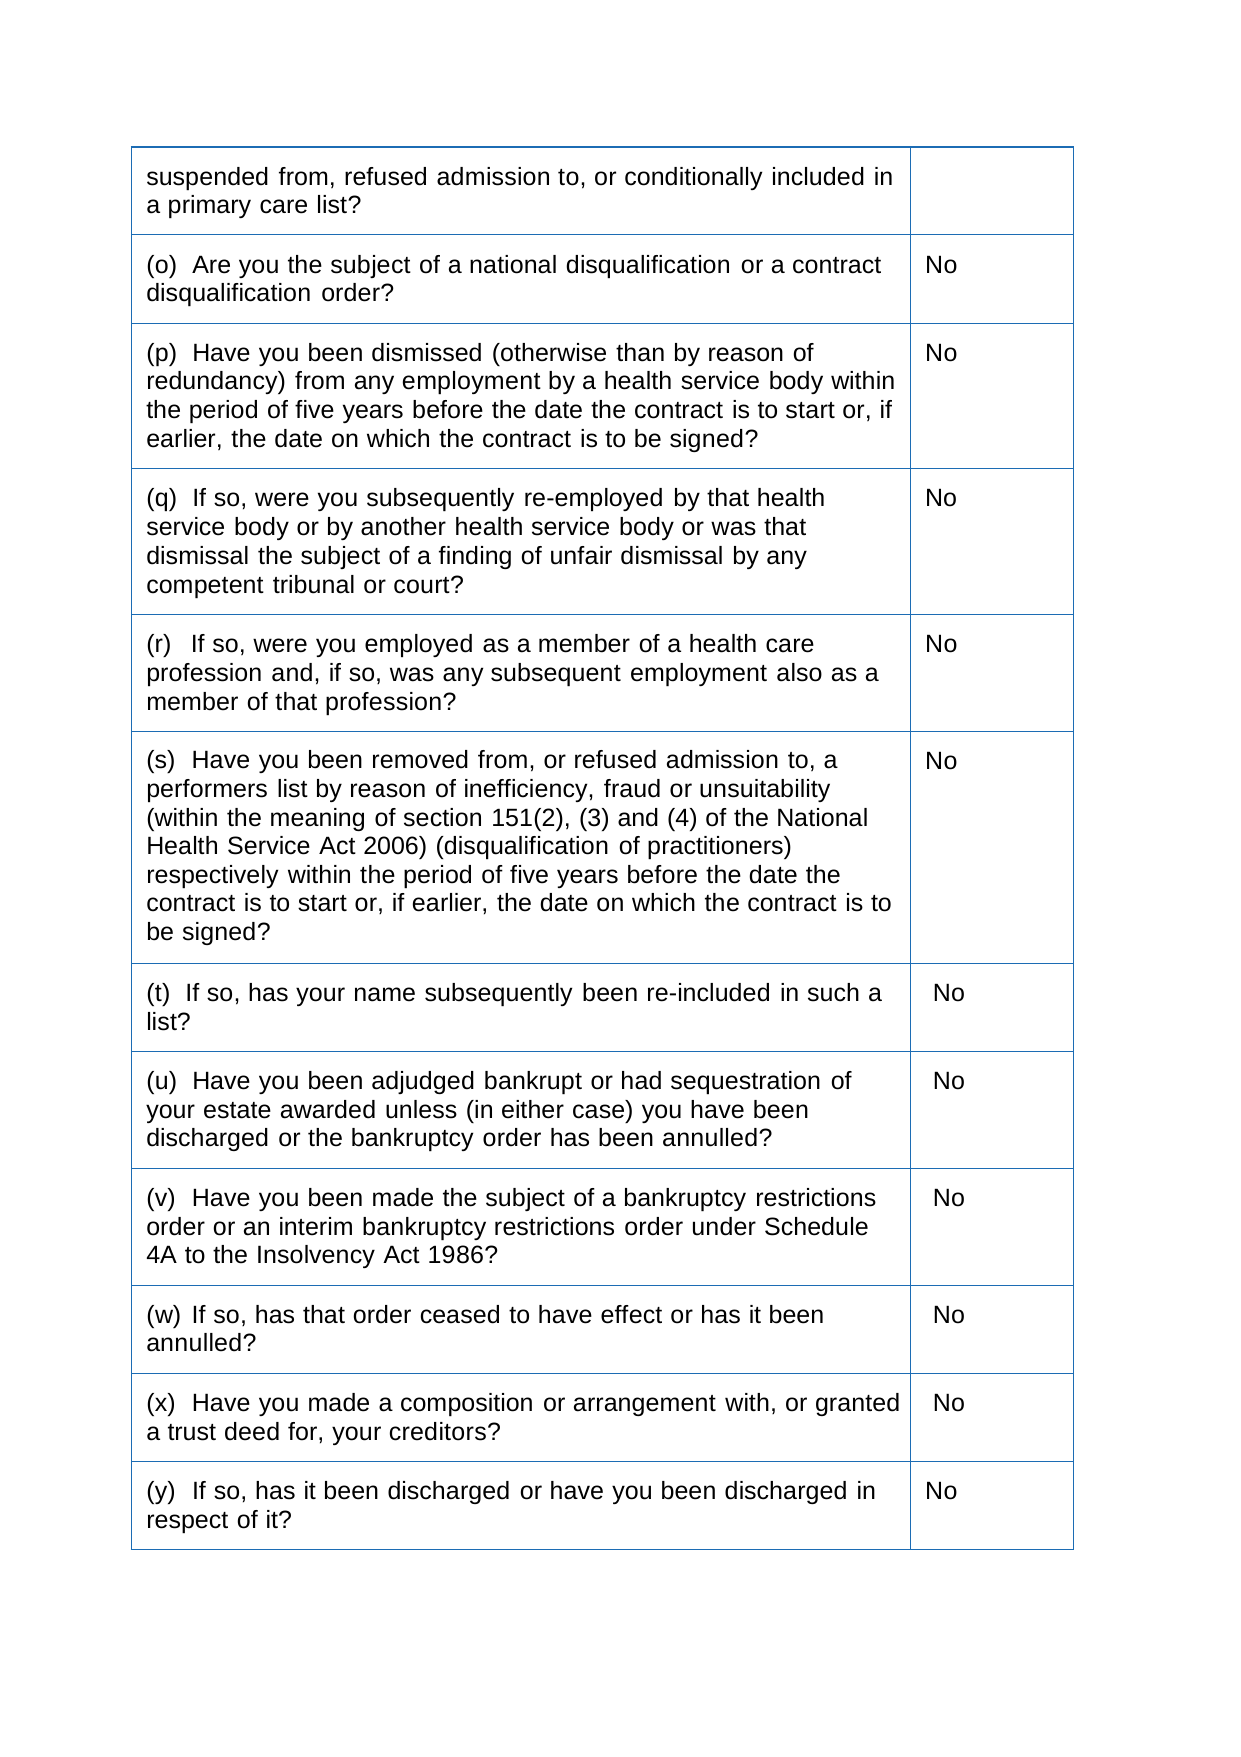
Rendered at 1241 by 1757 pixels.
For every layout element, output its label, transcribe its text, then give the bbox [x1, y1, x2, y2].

table_cell (s) Have you been removed from, or refused admission to, a performers list by reason of inefficiency, fraud or unsuitability (within the meaning of section 151(2), (3) and (4) of the National Health Service Act 2006) (disqualification of practitioners) respectively within the period of five years before the date the contract is to start or, if earlier, the date on which the contract is to be signed? [132, 732, 910, 963]
table_cell No [911, 615, 1073, 731]
table_cell No [911, 1462, 1073, 1549]
table_header suspended from, refused admission to, or conditionally included in a primary care list? [132, 148, 910, 234]
table_cell (q) If so, were you subsequently re-employed by that health service body or by another health service body or was that dismissal the subject of a finding of unfair dismissal by any competent tribunal or court? [132, 469, 910, 614]
table_cell No [911, 1052, 1073, 1168]
table_cell No [911, 324, 1073, 468]
table_cell (p) Have you been dismissed (otherwise than by reason of redundancy) from any employment by a health service body within the period of five years before the date the contract is to start or, if earlier, the date on which the contract is to be signed? [132, 324, 910, 468]
table_cell (x) Have you made a composition or arrangement with, or granted a trust deed for, your creditors? [132, 1374, 910, 1461]
table_header [911, 148, 1073, 234]
table_cell (r) If so, were you employed as a member of a health care profession and, if so, was any subsequent employment also as a member of that profession? [132, 615, 910, 731]
table_cell No [911, 1286, 1073, 1373]
table_cell (v) Have you been made the subject of a bankruptcy restrictions order or an interim bankruptcy restrictions order under Schedule 4A to the Insolvency Act 1986? [132, 1169, 910, 1284]
table_cell No [911, 1169, 1073, 1284]
table_cell (o) Are you the subject of a national disqualification or a contract disqualification order? [132, 235, 910, 322]
table_cell No [911, 469, 1073, 614]
table_cell No [911, 732, 1073, 963]
table_cell (u) Have you been adjudged bankrupt or had sequestration of your estate awarded unless (in either case) you have been discharged or the bankruptcy order has been annulled? [132, 1052, 910, 1168]
table_cell No [911, 1374, 1073, 1461]
table_cell (t) If so, has your name subsequently been re-included in such a list? [132, 964, 910, 1051]
table_cell (w) If so, has that order ceased to have effect or has it been annulled? [132, 1286, 910, 1373]
table_cell No [911, 235, 1073, 322]
table_cell No [911, 964, 1073, 1051]
table_cell (y) If so, has it been discharged or have you been discharged in respect of it? [132, 1462, 910, 1549]
